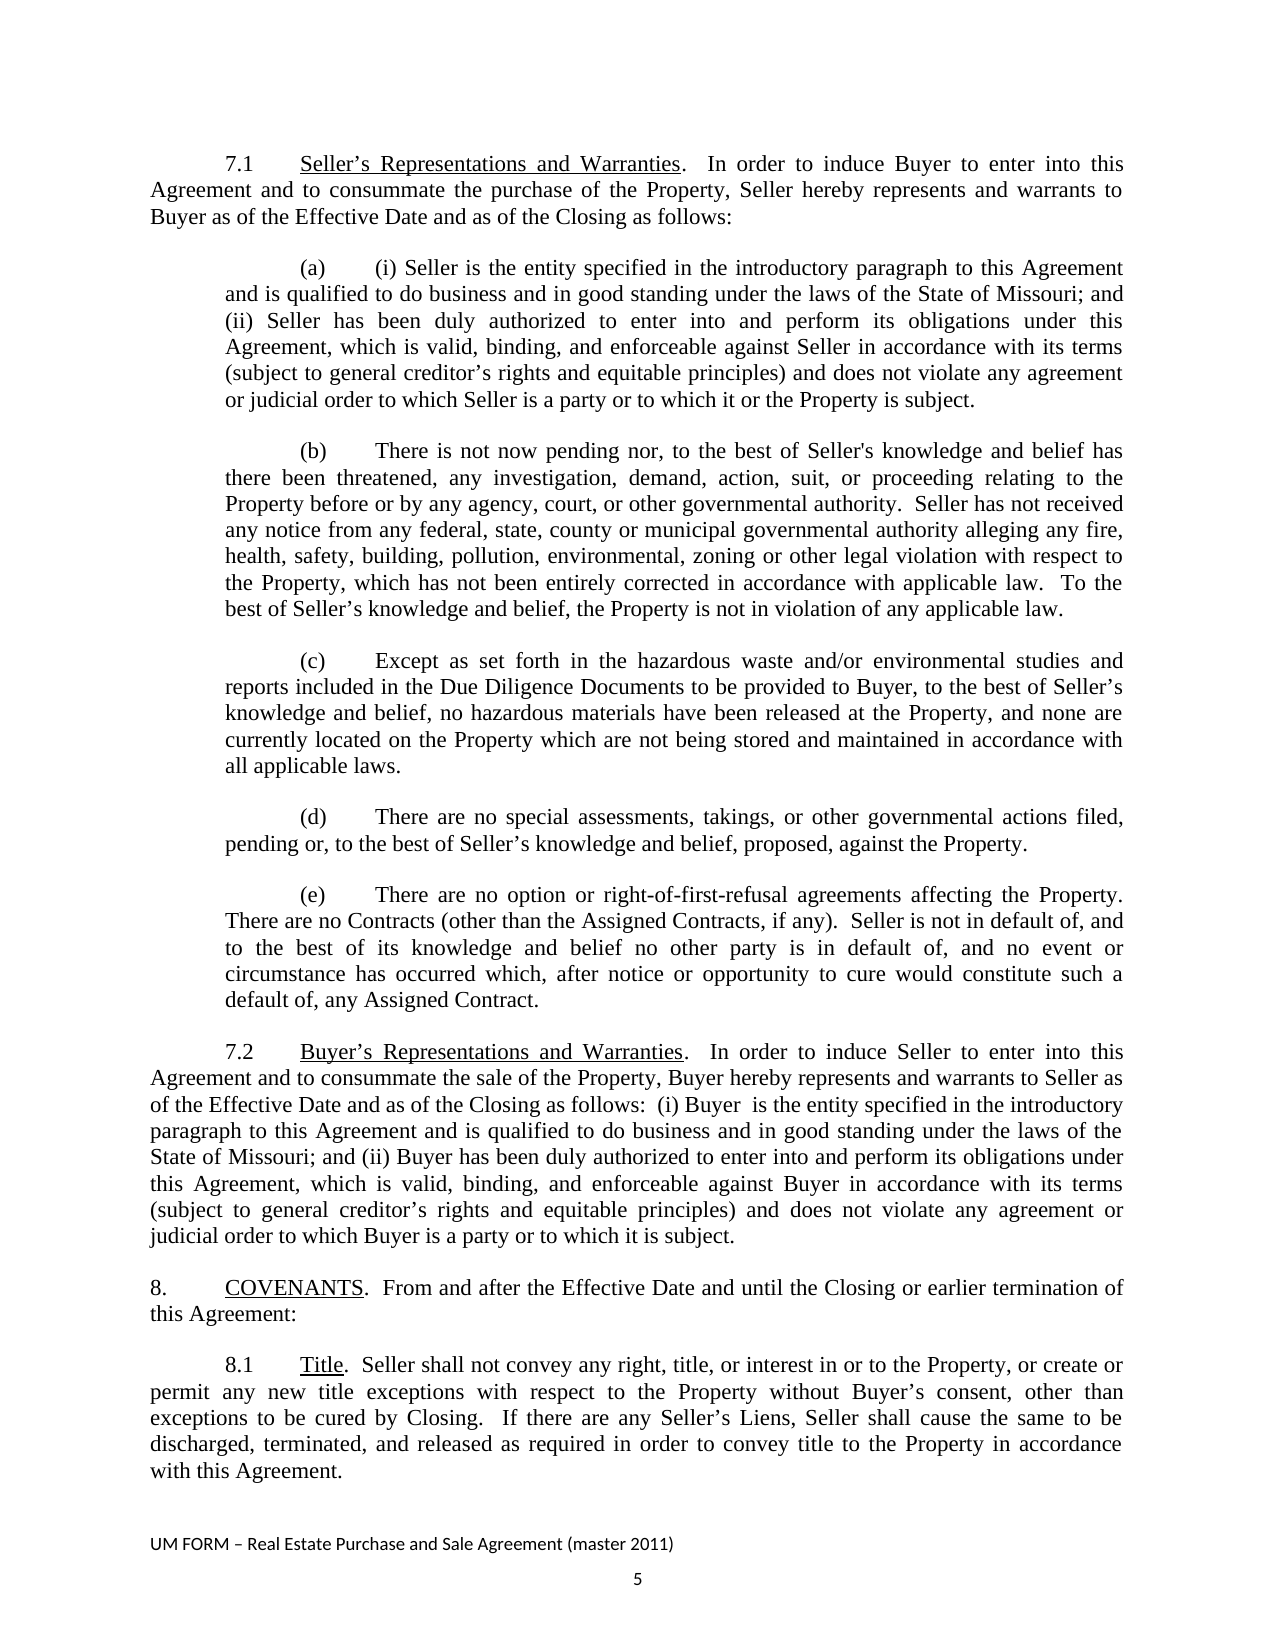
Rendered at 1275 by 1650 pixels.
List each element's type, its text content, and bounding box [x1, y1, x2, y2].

text (c) Except as set forth in the hazardous waste and/or environmental studies and reports included in the Due Diligence Documents to be provided to Buyer, to the best of Seller’s knowledge and belief, no hazardous materials have been released at the Property, and none are currently located on the Property which are not being stored and maintained in accordance with all applicable laws. [225, 647, 1125, 778]
text 8. COVENANTS. From and after the Effective Date and until the Closing or earlier termination of this Agreement: [150, 1274, 1125, 1326]
text (e) There are no option or right-of-first-refusal agreements affecting the Property. There are no Contracts (other than the Assigned Contracts, if any). Seller is not in default of, and to the best of its knowledge and belief no other party is in default of, and no event or circumstance has occurred which, after notice or opportunity to cure would constitute such a default of, any Assigned Contract. [225, 881, 1125, 1013]
text (a) (i) Seller is the entity specified in the introductory paragraph to this Agreement and is qualified to do business and in good standing under the laws of the State of Missouri; and (ii) Seller has been duly authorized to enter into and perform its obligations under this Agreement, which is valid, binding, and enforceable against Seller in accordance with its terms (subject to general creditor’s rights and equitable principles) and does not violate any agreement or judicial order to which Seller is a party or to which it or the Property is subject. [225, 254, 1125, 412]
text 8.1 Title. Seller shall not convey any right, title, or interest in or to the Property, or create or permit any new title exceptions with respect to the Property without Buyer’s consent, other than exceptions to be cured by Closing. If there are any Seller’s Liens, Seller shall cause the same to be discharged, terminated, and released as required in order to convey title to the Property in accordance with this Agreement. [150, 1351, 1125, 1483]
text (b) There is not now pending nor, to the best of Seller's knowledge and belief has there been threatened, any investigation, demand, action, suit, or proceeding relating to the Property before or by any agency, court, or other governmental authority. Seller has not received any notice from any federal, state, county or municipal governmental authority alleging any fire, health, safety, building, pollution, environmental, zoning or other legal violation with respect to the Property, which has not been entirely corrected in accordance with applicable law. To the best of Seller’s knowledge and belief, the Property is not in violation of any applicable law. [225, 437, 1125, 622]
text (d) There are no special assessments, takings, or other governmental actions filed, pending or, to the best of Seller’s knowledge and belief, proposed, against the Property. [225, 803, 1125, 856]
text 7.1 Seller’s Representations and Warranties. In order to induce Buyer to enter into this Agreement and to consummate the purchase of the Property, Seller hereby represents and warrants to Buyer as of the Effective Date and as of the Closing as follows: [150, 150, 1125, 229]
text 7.2 Buyer’s Representations and Warranties. In order to induce Seller to enter into this Agreement and to consummate the sale of the Property, Buyer hereby represents and warrants to Seller as of the Effective Date and as of the Closing as follows: (i) Buyer is the entity specified in the introductory paragraph to this Agreement and is qualified to do business and in good standing under the laws of the State of Missouri; and (ii) Buyer has been duly authorized to enter into and perform its obligations under this Agreement, which is valid, binding, and enforceable against Buyer in accordance with its terms (subject to general creditor’s rights and equitable principles) and does not violate any agreement or judicial order to which Buyer is a party or to which it is subject. [150, 1038, 1125, 1249]
